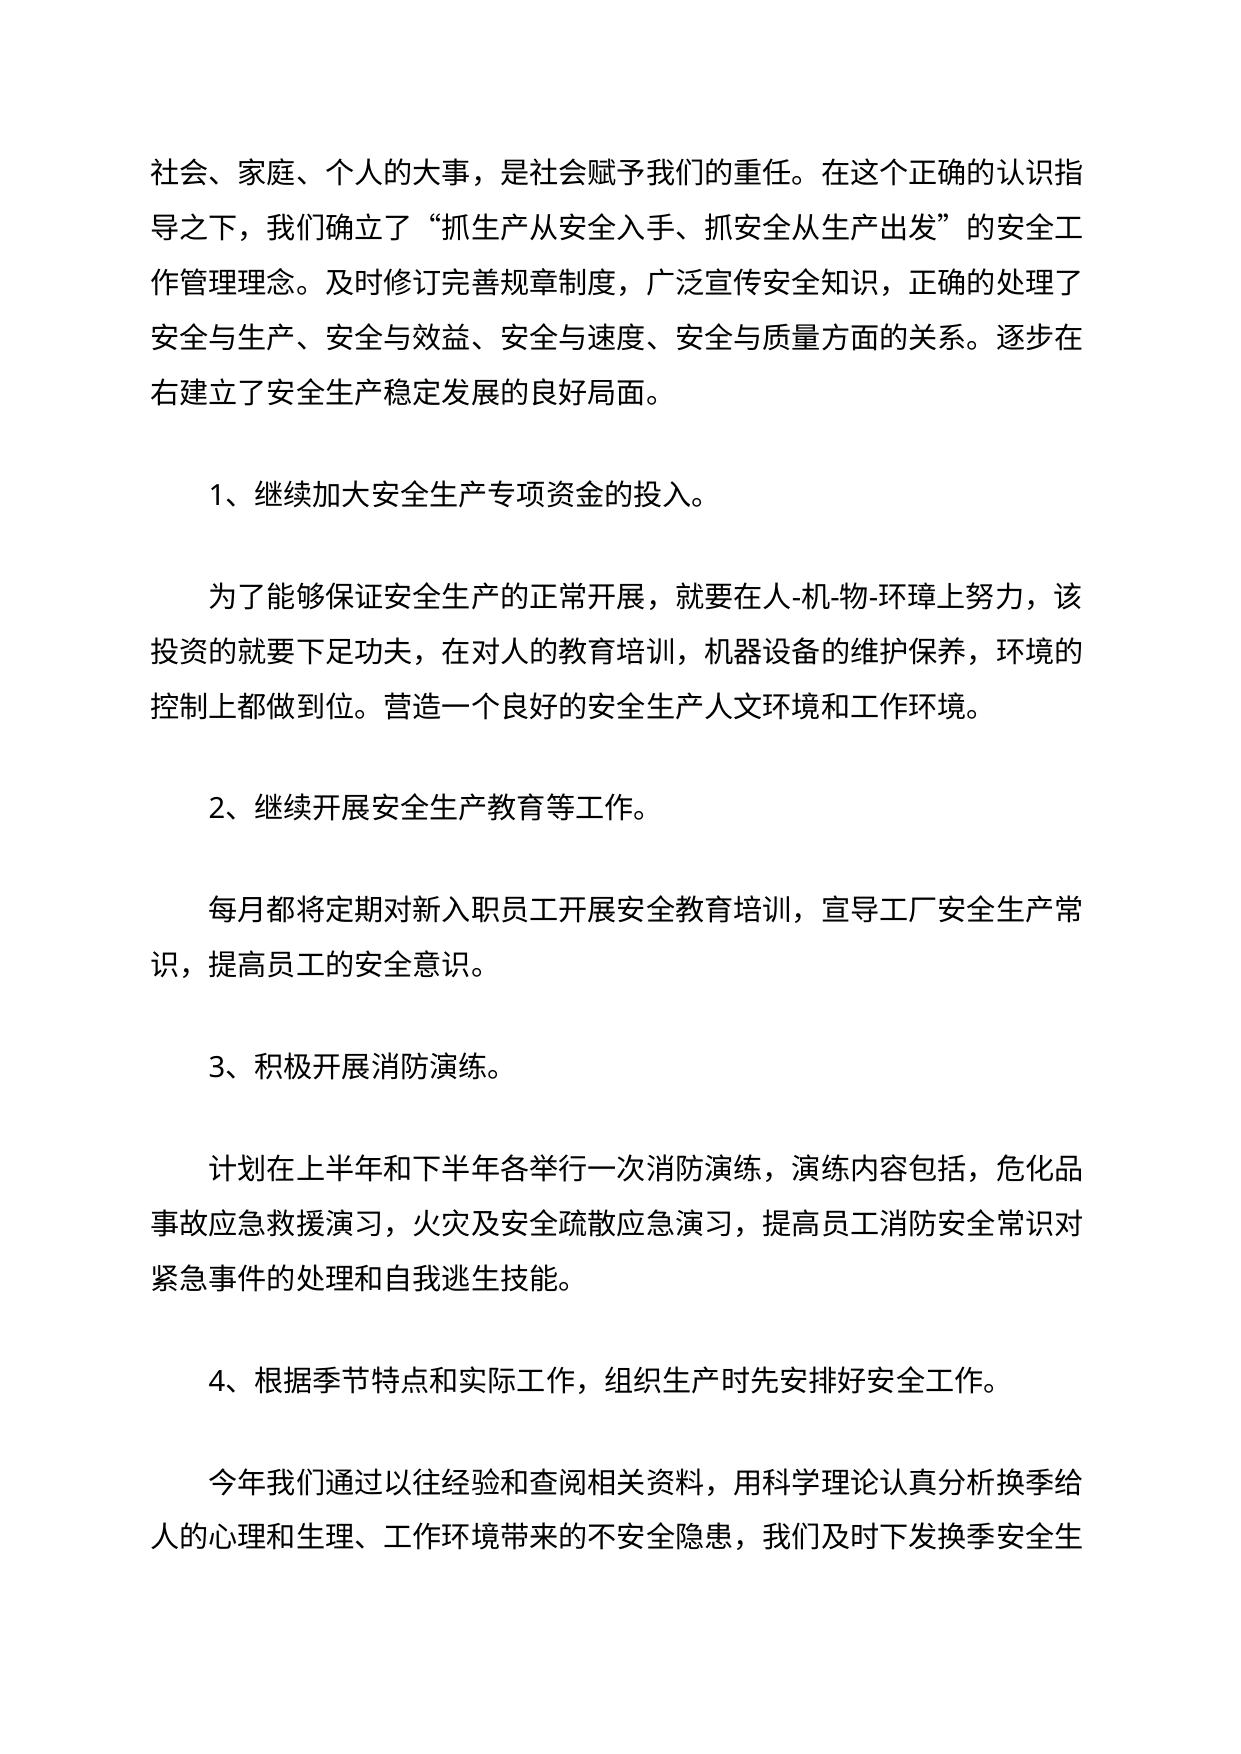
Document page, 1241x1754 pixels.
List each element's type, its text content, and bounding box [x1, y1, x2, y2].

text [150, 1459, 1090, 1556]
text 每月都将定期对新入职员工开展安全教育培训，宣导工厂安全生产常识，提高员工的安全意识。 [150, 887, 1090, 984]
text 为了能够保证安全生产的正常开展，就要在人-机-物-环璋上努力，该投资的就要下足功夫，在对人的教育培训，机器设备的维护保养，环境的控制上都做到位。营造一个良好的安全生产人文环境和工作环境。 [150, 573, 1090, 726]
text 3、积极开展消防演练。 [150, 1044, 1090, 1086]
text 计划在上半年和下半年各举行一次消防演练，演练内容包括，危化品事故应急救援演习，火灾及安全疏散应急演习，提高员工消防安全常识对紧急事件的处理和自我逃生技能。 [150, 1146, 1090, 1298]
text 4、根据季节特点和实际工作，组织生产时先安排好安全工作。 [150, 1357, 1090, 1399]
text 2、继续开展安全生产教育等工作。 [150, 785, 1090, 827]
text 1、继续加大安全生产专项资金的投入。 [150, 471, 1090, 514]
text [150, 150, 1090, 412]
